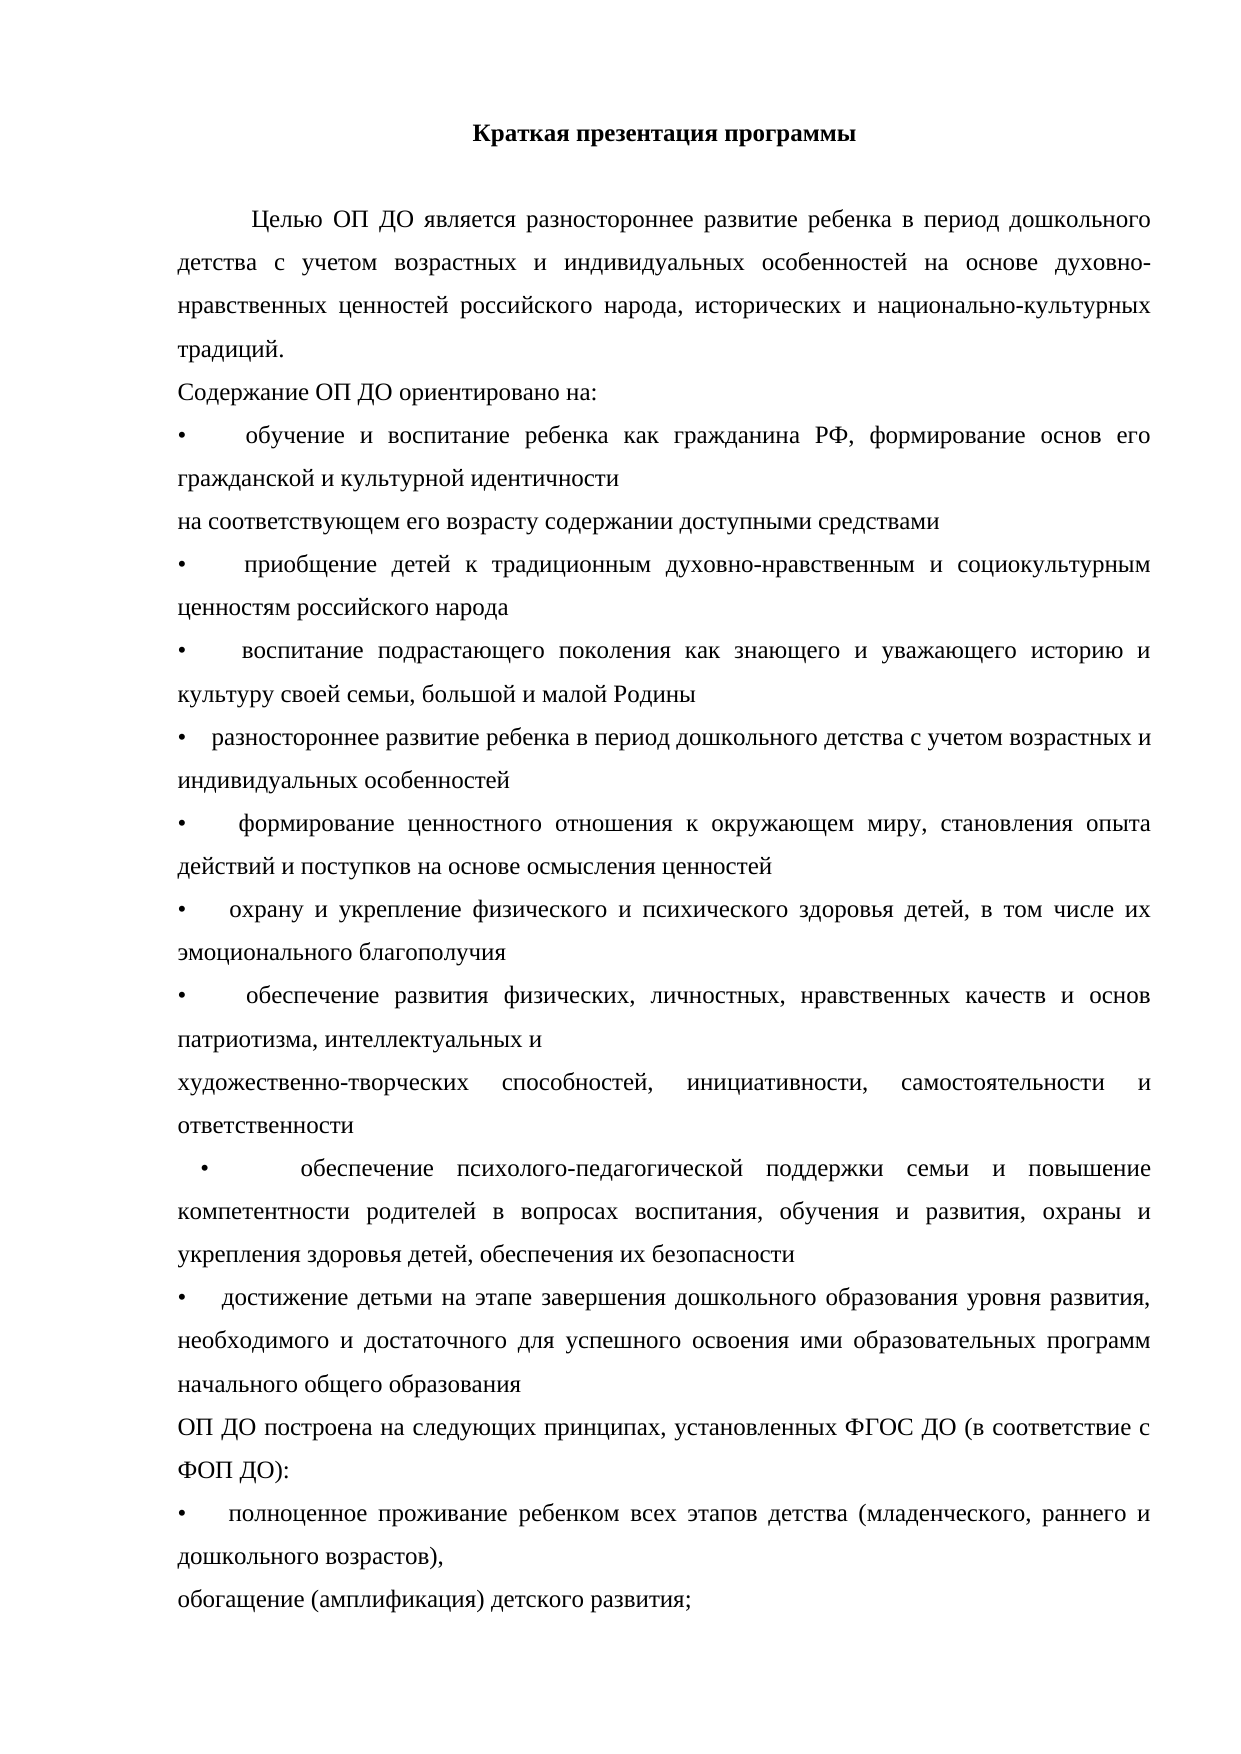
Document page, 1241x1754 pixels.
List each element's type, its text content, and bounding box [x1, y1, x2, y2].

text • разностороннее развитие ребенка в период дошкольного детства с учетом возрастных и индивидуальных особенностей [177, 722, 1152, 794]
text • охрану и укрепление физического и психического здоровья детей, в том числе их эмоционального благополучия [177, 894, 1152, 966]
text • полноценное проживание ребенком всех этапов детства (младенческого, раннего и дошкольного возрастов), [177, 1498, 1152, 1570]
text обогащение (амплификация) детского развития; [177, 1584, 1152, 1613]
text ОП ДО построена на следующих принципах, установленных ФГОС ДО (в соответствие с ФОП ДО): [177, 1412, 1152, 1484]
text • обеспечение развития физических, личностных, нравственных качеств и основ патриотизма, интеллектуальных и [177, 981, 1152, 1052]
text Краткая презентация программы [177, 118, 1152, 147]
text • обеспечение психолого-педагогической поддержки семьи и повышение компетентности родителей в вопросах воспитания, обучения и развития, охраны и укрепления здоровья детей, обеспечения их безопасности [177, 1153, 1152, 1268]
text художественно-творческих способностей, инициативности, самостоятельности и ответственности [177, 1067, 1152, 1139]
text • приобщение детей к традиционным духовно-нравственным и социокультурным ценностям российского народа [177, 549, 1152, 621]
text • формирование ценностного отношения к окружающем миру, становления опыта действий и поступков на основе осмысления ценностей [177, 808, 1152, 880]
text • воспитание подрастающего поколения как знающего и уважающего историю и культуру своей семьи, большой и малой Родины [177, 636, 1152, 707]
text Целью ОП ДО является разностороннее развитие ребенка в период дошкольного детства с учетом возрастных и индивидуальных особенностей на основе духовно-нравственных ценностей российского народа, исторических и национально-культурных традиций. [177, 204, 1152, 362]
text на соответствующем его возрасту содержании доступными средствами [177, 506, 1152, 535]
text • достижение детьми на этапе завершения дошкольного образования уровня развития, необходимого и достаточного для успешного освоения ими образовательных программ начального общего образования [177, 1282, 1152, 1397]
text • обучение и воспитание ребенка как гражданина РФ, формирование основ его гражданской и культурной идентичности [177, 420, 1152, 492]
text Содержание ОП ДО ориентировано на: [177, 377, 1152, 406]
